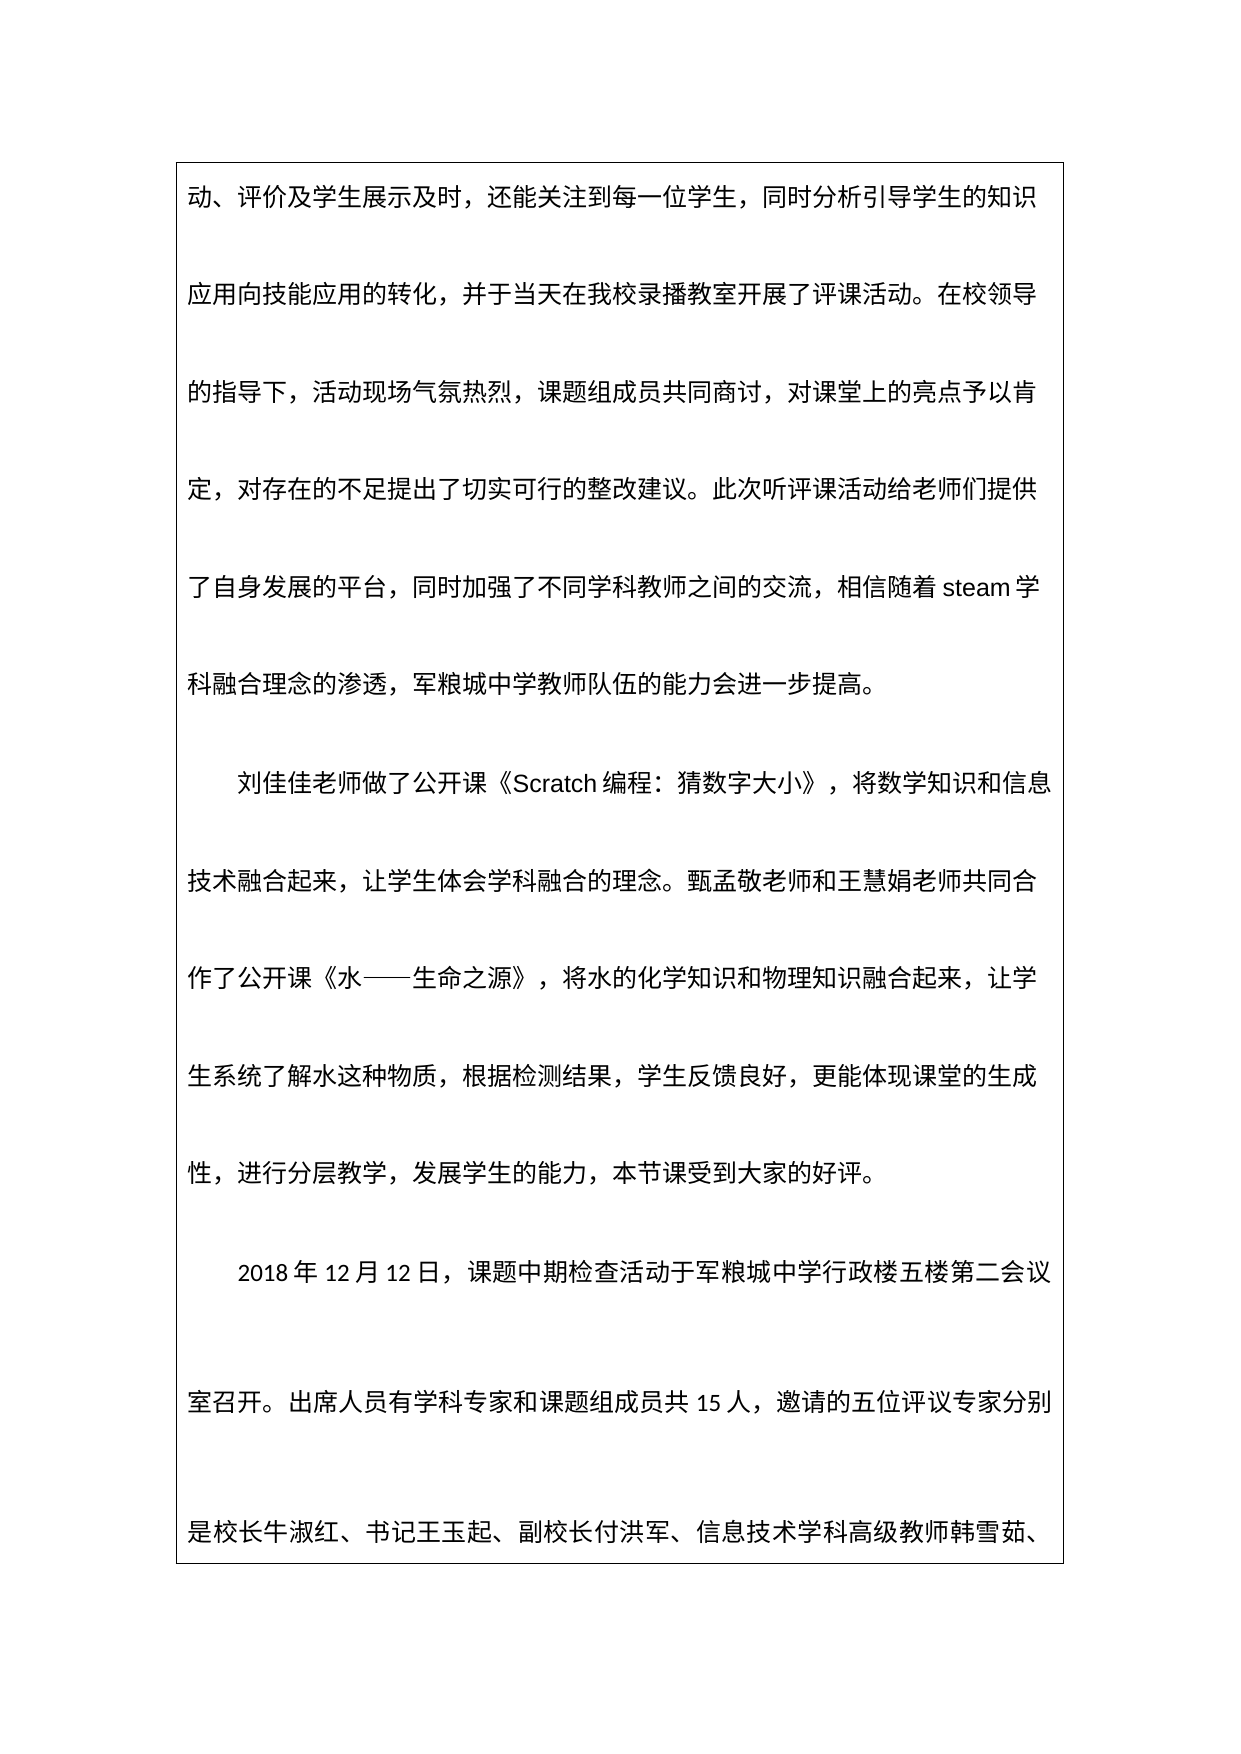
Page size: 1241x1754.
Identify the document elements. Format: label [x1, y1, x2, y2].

table_header [177, 163, 1063, 1563]
